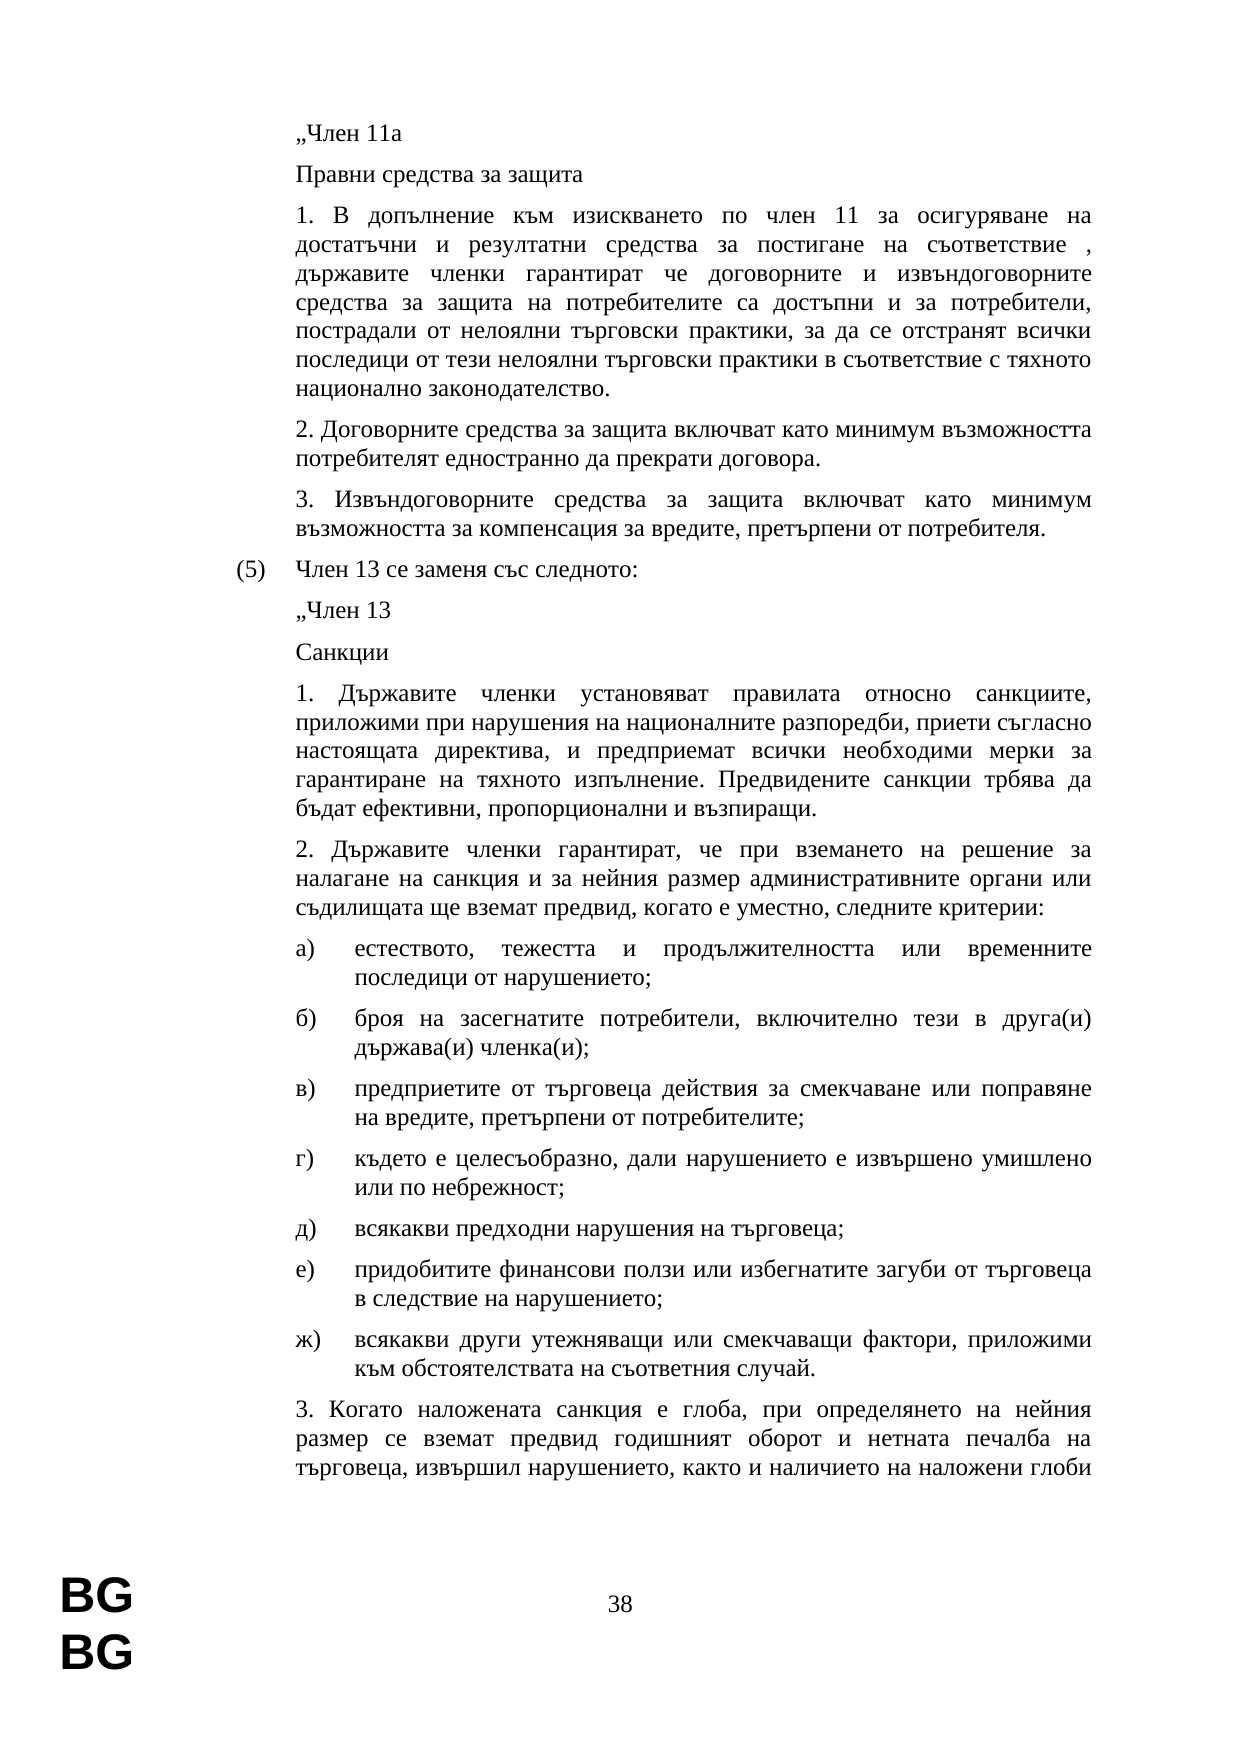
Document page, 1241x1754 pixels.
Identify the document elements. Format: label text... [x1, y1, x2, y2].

text а) естеството, тежестта и продължителността или временните последици от нарушението; [295, 933, 1092, 991]
text е) придобитите финансови ползи или избегнатите загуби от търговеца в следствие на нарушението; [295, 1254, 1092, 1312]
text Правни средства за защита [295, 159, 1092, 188]
text 3. Извъндоговорните средства за защита включват като минимум възможността за компенсация за вредите, претърпени от потребителя. [295, 484, 1092, 542]
text в) предприетите от търговеца действия за смекчаване или поправяне на вредите, претърпени от потребителите; [295, 1073, 1092, 1131]
text 1. В допълнение към изискването по член 11 за осигуряване на достатъчни и резултатни средства за постигане на съответствие , държавите членки гарантират че договорните и извъндоговорните средства за защита на потребителите са достъпни и за потребители, пострадали от нелоялни търговски практики, за да се отстранят всички последици от тези нелоялни търговски практики в съответствие с тяхното национално законодателство. [295, 201, 1092, 402]
text ж) всякакви други утежняващи или смекчаващи фактори, приложими към обстоятелствата на съответния случай. [295, 1324, 1092, 1382]
text „Член 11a [295, 118, 1092, 147]
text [295, 1394, 1092, 1481]
text г) където е целесъобразно, дали нарушението е извършено умишлено или по небрежност; [295, 1143, 1092, 1201]
text „Член 13 [295, 596, 1092, 624]
text 1. Държавите членки установяват правилата относно санкциите, приложими при нарушения на националните разпоредби, приети съгласно настоящата директива, и предприемат всички необходими мерки за гарантиране на тяхното изпълнение. Предвидените санкции трбява да бъдат ефективни, пропорционални и възпиращи. [295, 678, 1092, 822]
text 2. Държавите членки гарантират, че при вземането на решение за налагане на санкция и за нейния размер административните органи или съдилищата ще вземат предвид, когато е уместно, следните критерии: [295, 834, 1092, 921]
text Санкции [295, 637, 1092, 666]
text Член 13 се заменя със следното: [236, 554, 1092, 583]
text 2. Договорните средства за защита включват като минимум възможността потребителят едностранно да прекрати договора. [295, 414, 1092, 472]
text б) броя на засегнатите потребители, включително тези в друга(и) държава(и) членка(и); [295, 1003, 1092, 1061]
text д) всякакви предходни нарушения на търговеца; [295, 1213, 1092, 1242]
